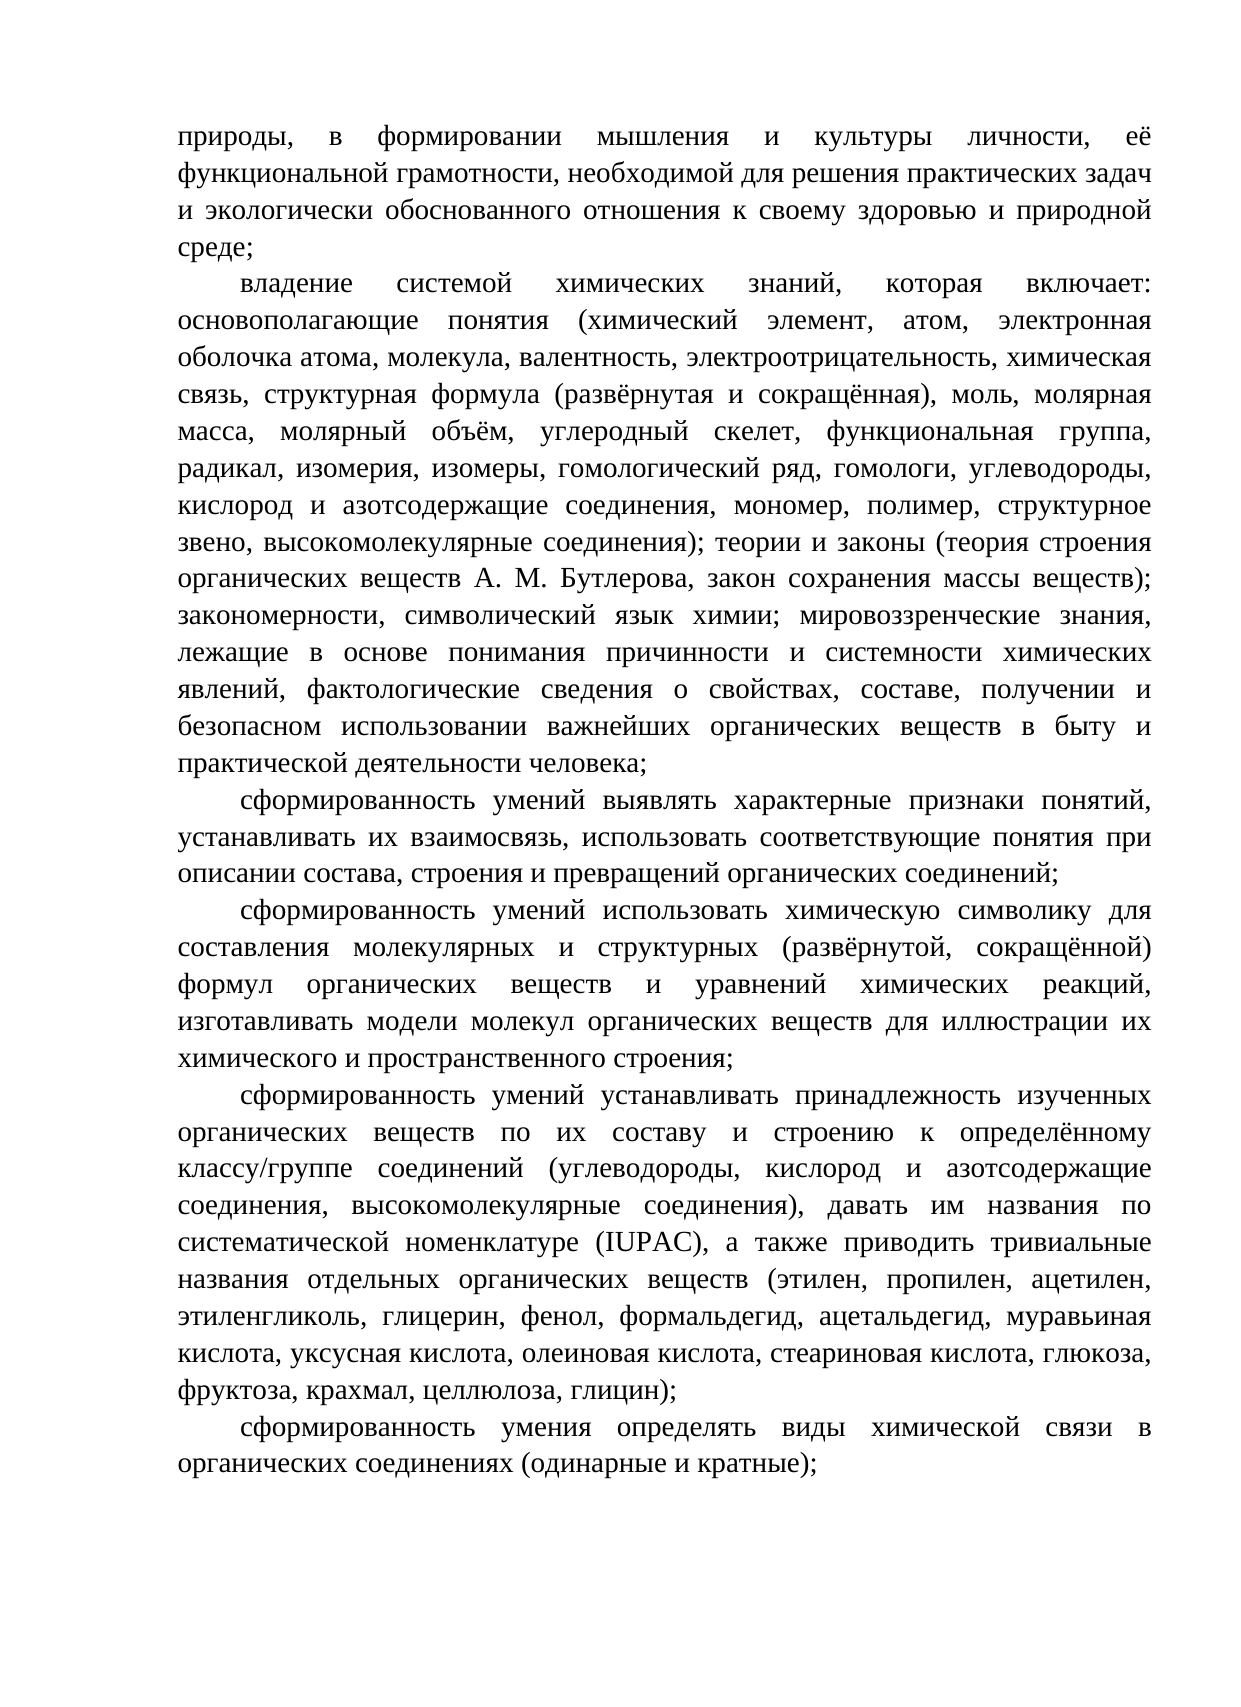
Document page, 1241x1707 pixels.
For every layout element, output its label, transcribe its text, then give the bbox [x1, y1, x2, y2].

text сформированность умений использовать химическую символику для составления молекулярных и структурных (развёрнутой, сокращённой) формул органических веществ и уравнений химических реакций, изготавливать модели молекул органических веществ для иллюстрации их химического и пространственного строения; [177, 892, 1152, 1073]
text сформированность умений выявлять характерные признаки понятий, устанавливать их взаимосвязь, использовать соответствующие понятия при описании состава, строения и превращений органических соединений; [177, 782, 1152, 889]
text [177, 118, 1152, 262]
text владение системой химических знаний, которая включает: основополагающие понятия (химический элемент, атом, электронная оболочка атома, молекула, валентность, электроотрицательность, химическая связь, структурная формула (развёрнутая и сокращённая), моль, молярная масса, молярный объём, углеродный скелет, функциональная группа, радикал, изомерия, изомеры, гомологический ряд, гомологи, углеводороды, кислород и азотсодержащие соединения, мономер, полимер, структурное звено, высокомолекулярные соединения); теории и законы (теория строения органических веществ А. М. Бутлерова, закон сохранения массы веществ); закономерности, символический язык химии; мировоззренческие знания, лежащие в основе понимания причинности и системности химических явлений, фактологические сведения о свойствах, составе, получении и безопасном использовании важнейших органических веществ в быту и практической деятельности человека; [177, 266, 1152, 778]
text сформированность умений устанавливать принадлежность изученных органических веществ по их составу и строению к определённому классу/группе соединений (углеводороды, кислород и азотсодержащие соединения, высокомолекулярные соединения), давать им названия по систематической номенклатуре (IUPAC), а также приводить тривиальные названия отдельных органических веществ (этилен, пропилен, ацетилен, этиленгликоль, глицерин, фенол, формальдегид, ацетальдегид, муравьиная кислота, уксусная кислота, олеиновая кислота, стеариновая кислота, глюкоза, фруктоза, крахмал, целлюлоза, глицин); [177, 1077, 1152, 1405]
text сформированность умения определять виды химической связи в органических соединениях (одинарные и кратные); [177, 1409, 1152, 1479]
